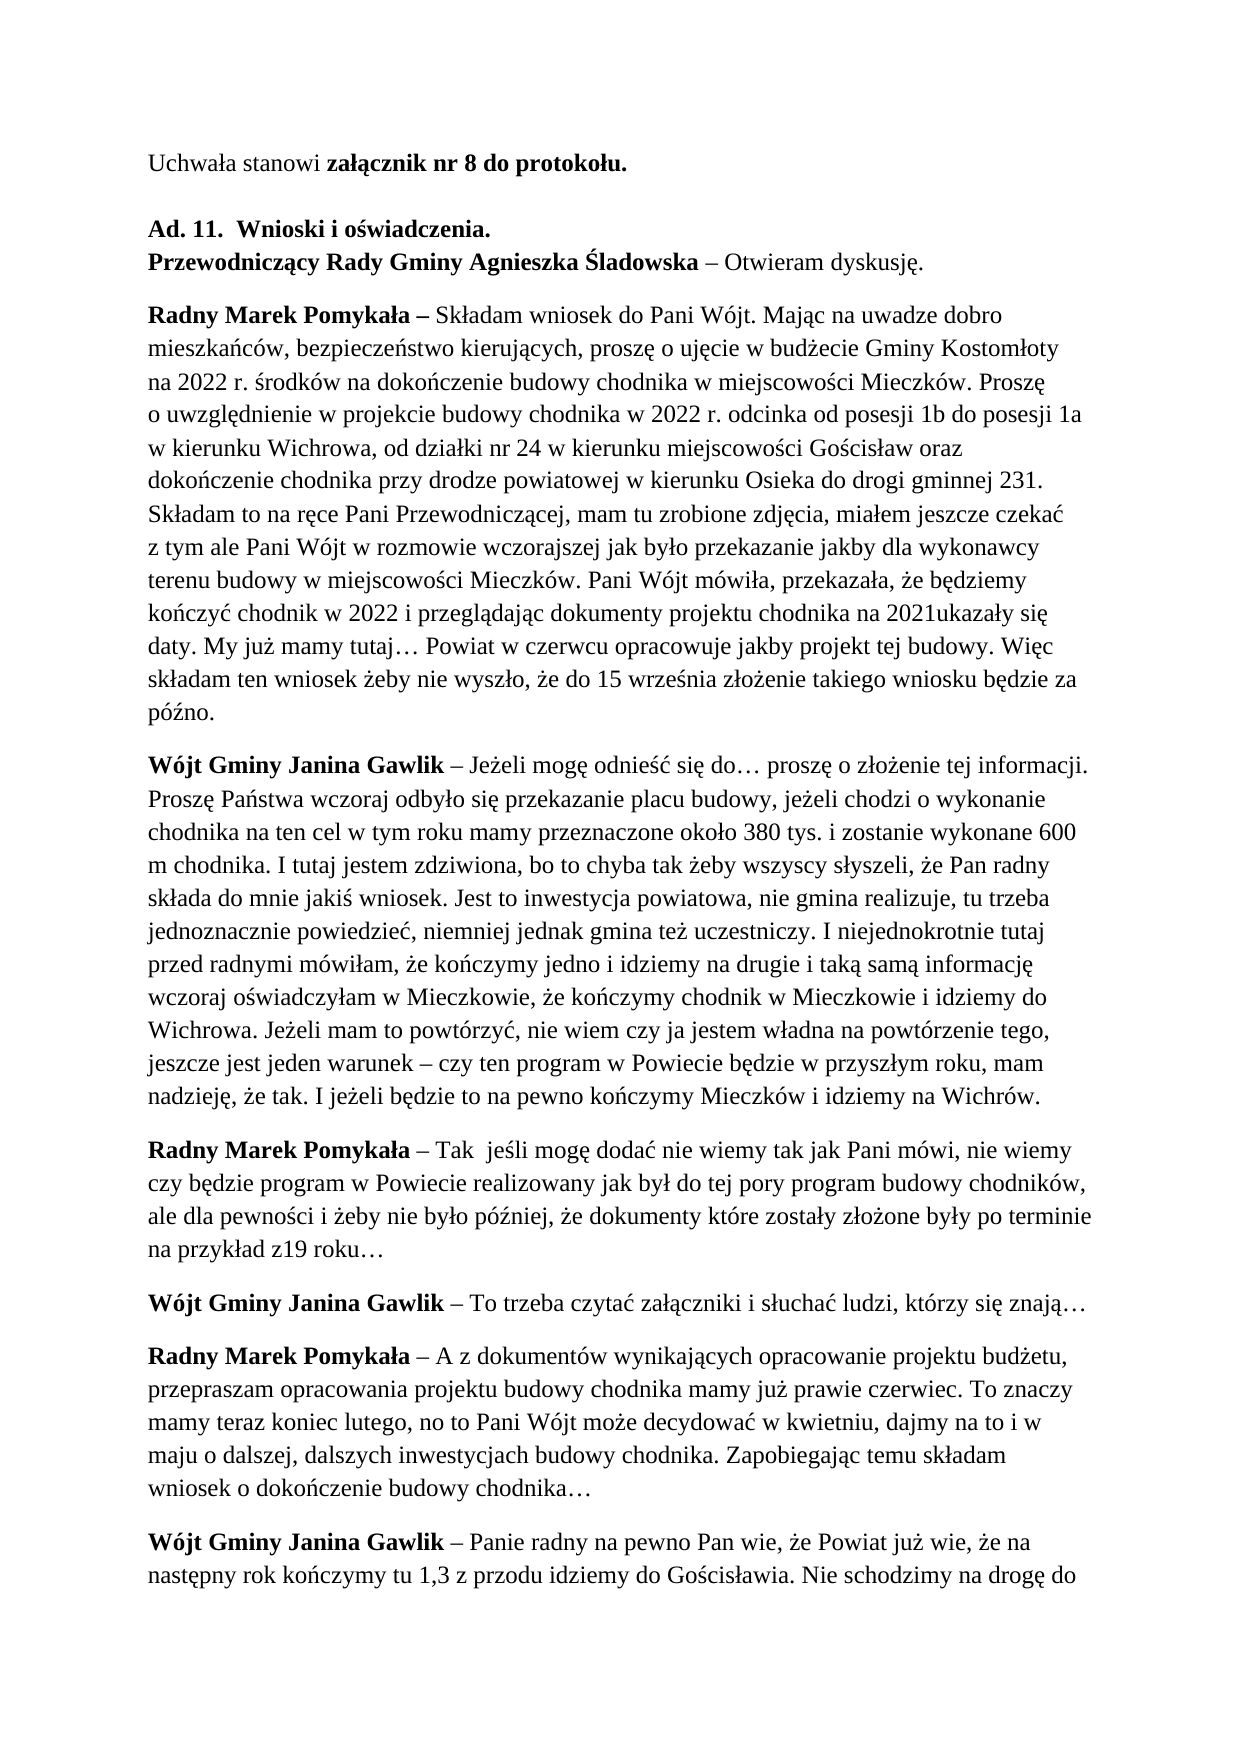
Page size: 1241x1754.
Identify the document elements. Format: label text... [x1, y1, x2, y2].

text Radny Marek Pomykała – Składam wniosek do Pani Wójt. Mając na uwadze dobro mieszkańców, bezpieczeństwo kierujących, proszę o ujęcie w budżecie Gminy Kostomłoty na 2022 r. środków na dokończenie budowy chodnika w miejscowości Mieczków. Proszę o uwzględnienie w projekcie budowy chodnika w 2022 r. odcinka od posesji 1b do posesji 1a w kierunku Wichrowa, od działki nr 24 w kierunku miejscowości Gościsław oraz dokończenie chodnika przy drodze powiatowej w kierunku Osieka do drogi gminnej 231. Składam to na ręce Pani Przewodniczącej, mam tu zrobione zdjęcia, miałem jeszcze czekać z tym ale Pani Wójt w rozmowie wczorajszej jak było przekazanie jakby dla wykonawcy terenu budowy w miejscowości Mieczków. Pani Wójt mówiła, przekazała, że będziemy kończyć chodnik w 2022 i przeglądając dokumenty projektu chodnika na 2021ukazały się daty. My już mamy tutaj… Powiat w czerwcu opracowuje jakby projekt tej budowy. Więc składam ten wniosek żeby nie wyszło, że do 15 września złożenie takiego wniosku będzie za późno. [148, 301, 1093, 726]
text Wójt Gminy Janina Gawlik – To trzeba czytać załączniki i słuchać ludzi, którzy się znają… [148, 1288, 1093, 1316]
text Wójt Gminy Janina Gawlik – Jeżeli mogę odnieść się do… proszę o złożenie tej informacji. Proszę Państwa wczoraj odbyło się przekazanie placu budowy, jeżeli chodzi o wykonanie chodnika na ten cel w tym roku mamy przeznaczone około 380 tys. i zostanie wykonane 600 m chodnika. I tutaj jestem zdziwiona, bo to chyba tak żeby wszyscy słyszeli, że Pan radny składa do mnie jakiś wniosek. Jest to inwestycja powiatowa, nie gmina realizuje, tu trzeba jednoznacznie powiedzieć, niemniej jednak gmina też uczestniczy. I niejednokrotnie tutaj przed radnymi mówiłam, że kończymy jedno i idziemy na drugie i taką samą informację wczoraj oświadczyłam w Mieczkowie, że kończymy chodnik w Mieczkowie i idziemy do Wichrowa. Jeżeli mam to powtórzyć, nie wiem czy ja jestem władna na powtórzenie tego, jeszcze jest jeden warunek – czy ten program w Powiecie będzie w przyszłym roku, mam nadzieję, że tak. I jeżeli będzie to na pewno kończymy Mieczków i idziemy na Wichrów. [148, 751, 1093, 1109]
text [148, 1527, 1093, 1589]
text Radny Marek Pomykała – A z dokumentów wynikających opracowanie projektu budżetu, przepraszam opracowania projektu budowy chodnika mamy już prawie czerwiec. To znaczy mamy teraz koniec lutego, no to Pani Wójt może decydować w kwietniu, dajmy na to i w maju o dalszej, dalszych inwestycjach budowy chodnika. Zapobiegając temu składam wniosek o dokończenie budowy chodnika… [148, 1341, 1093, 1502]
text Radny Marek Pomykała – Tak jeśli mogę dodać nie wiemy tak jak Pani mówi, nie wiemy czy będzie program w Powiecie realizowany jak był do tej pory program budowy chodników, ale dla pewności i żeby nie było później, że dokumenty które zostały złożone były po terminie na przykład z19 roku… [148, 1135, 1093, 1262]
text Uchwała stanowi załącznik nr 8 do protokołu. Ad. 11. Wnioski i oświadczenia. Przewodniczący Rady Gminy Agnieszka Śladowska – Otwieram dyskusję. [148, 148, 1093, 275]
